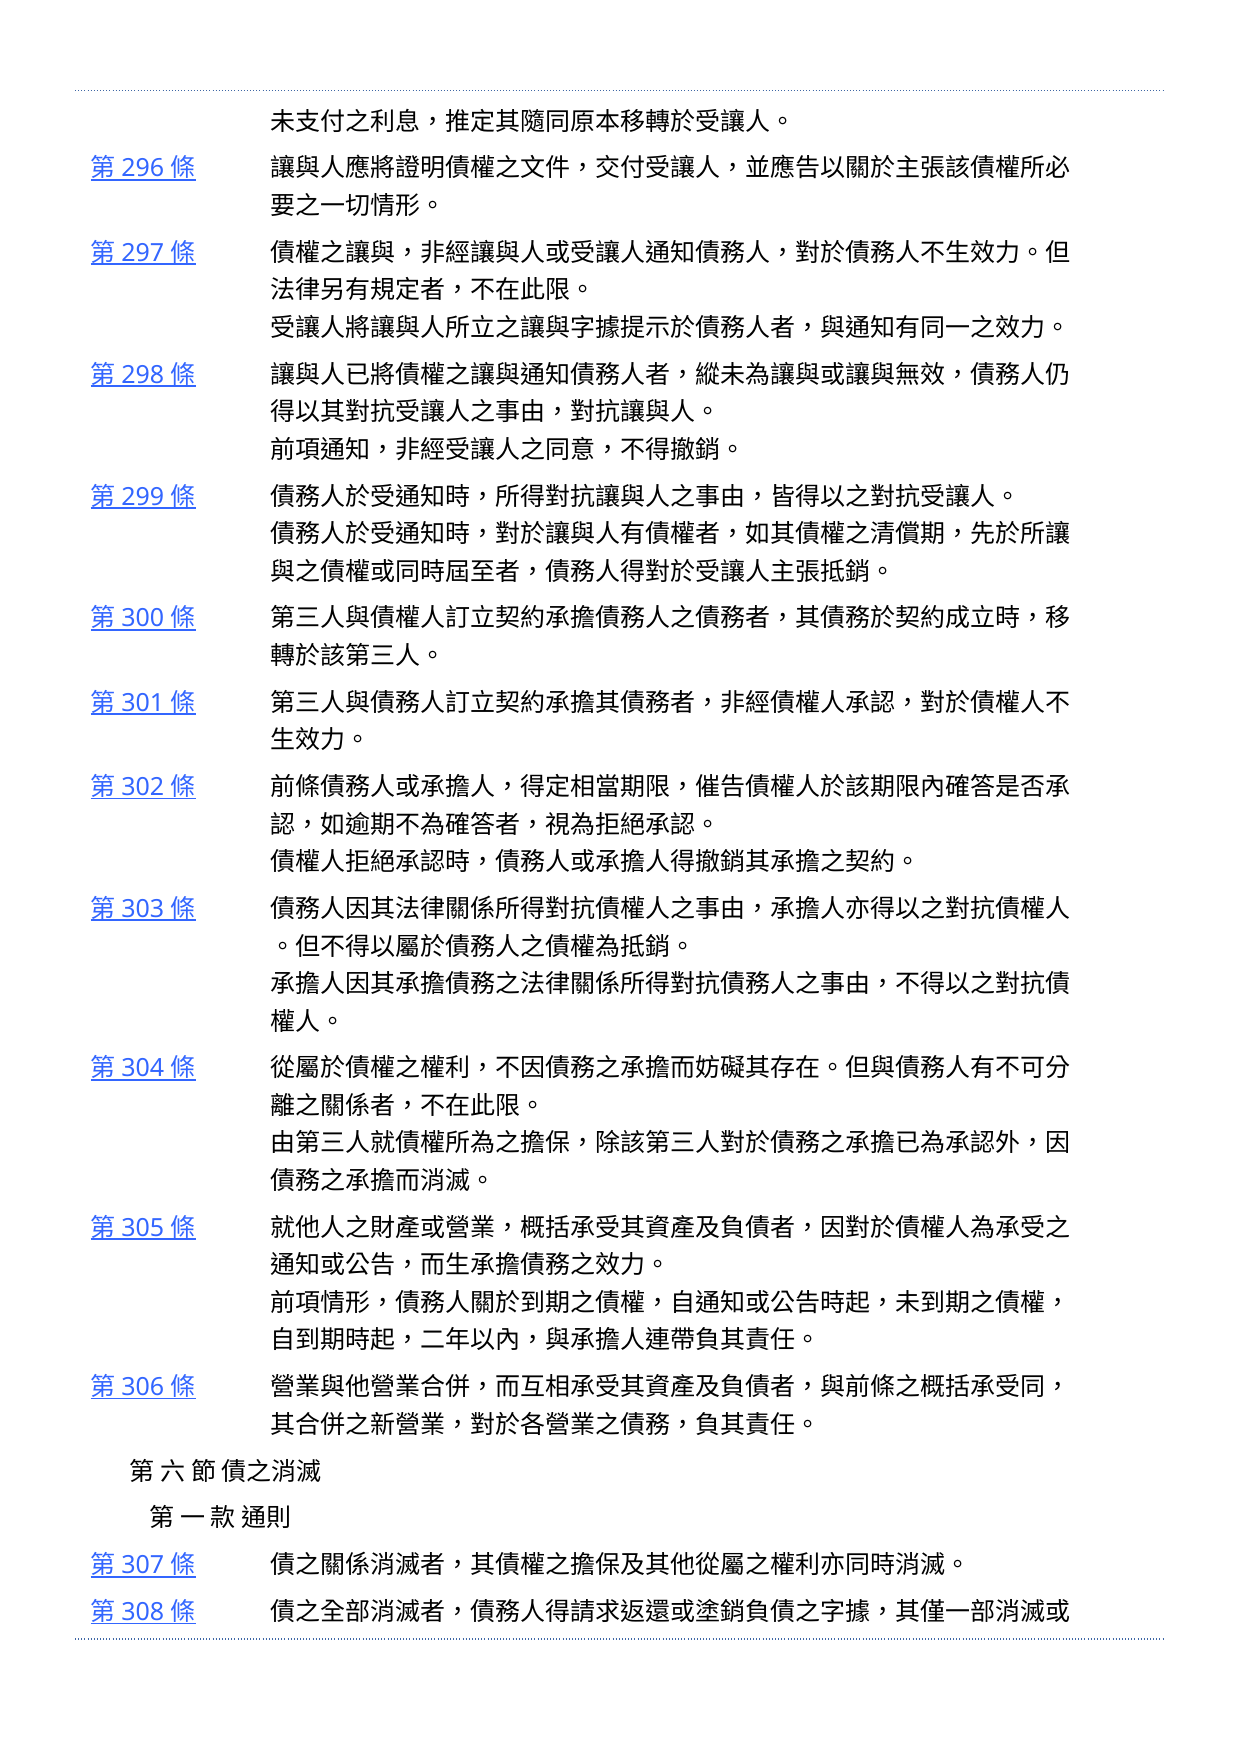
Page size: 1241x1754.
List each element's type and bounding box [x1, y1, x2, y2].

table_cell [75, 90, 1165, 1638]
